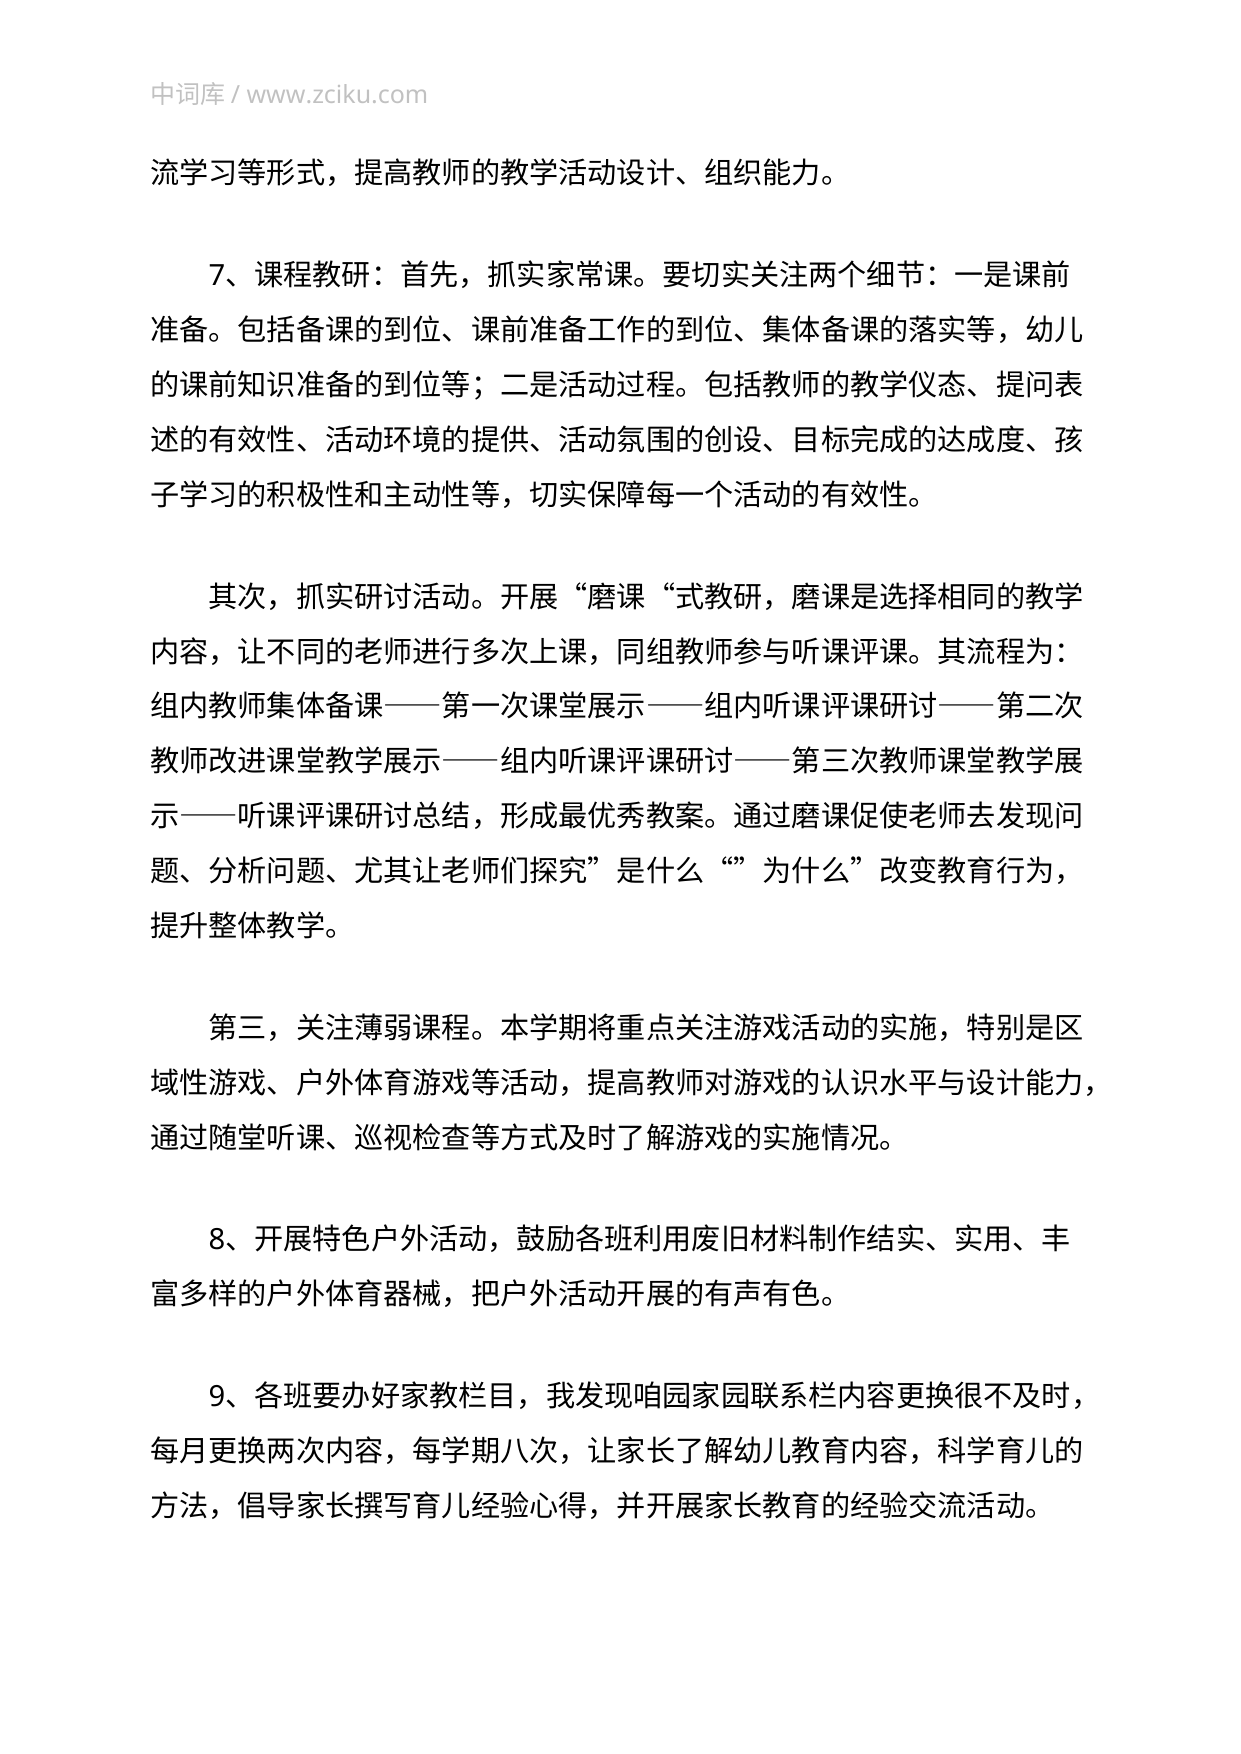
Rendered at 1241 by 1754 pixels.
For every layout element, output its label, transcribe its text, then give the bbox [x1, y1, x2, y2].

text 8、开展特色户外活动，鼓励各班利用废旧材料制作结实、实用、丰富多样的户外体育器械，把户外活动开展的有声有色。 [150, 1216, 1090, 1313]
text 其次，抓实研讨活动。开展“磨课“式教研，磨课是选择相同的教学内容，让不同的老师进行多次上课，同组教师参与听课评课。其流程为：组内教师集体备课――第一次课堂展示――组内听课评课研讨――第二次教师改进课堂教学展示――组内听课评课研讨――第三次教师课堂教学展示――听课评课研讨总结，形成最优秀教案。通过磨课促使老师去发现问题、分析问题、尤其让老师们探究”是什么“”为什么”改变教育行为，提升整体教学。 [150, 573, 1090, 945]
text 9、各班要办好家教栏目，我发现咱园家园联系栏内容更换很不及时，每月更换两次内容，每学期八次，让家长了解幼儿教育内容，科学育儿的方法，倡导家长撰写育儿经验心得，并开展家长教育的经验交流活动。 [150, 1373, 1090, 1525]
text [150, 150, 1090, 192]
text 7、课程教研：首先，抓实家常课。要切实关注两个细节：一是课前准备。包括备课的到位、课前准备工作的到位、集体备课的落实等，幼儿的课前知识准备的到位等；二是活动过程。包括教师的教学仪态、提问表述的有效性、活动环境的提供、活动氛围的创设、目标完成的达成度、孩子学习的积极性和主动性等，切实保障每一个活动的有效性。 [150, 252, 1090, 514]
text 第三，关注薄弱课程。本学期将重点关注游戏活动的实施，特别是区域性游戏、户外体育游戏等活动，提高教师对游戏的认识水平与设计能力，通过随堂听课、巡视检查等方式及时了解游戏的实施情况。 [150, 1004, 1090, 1156]
